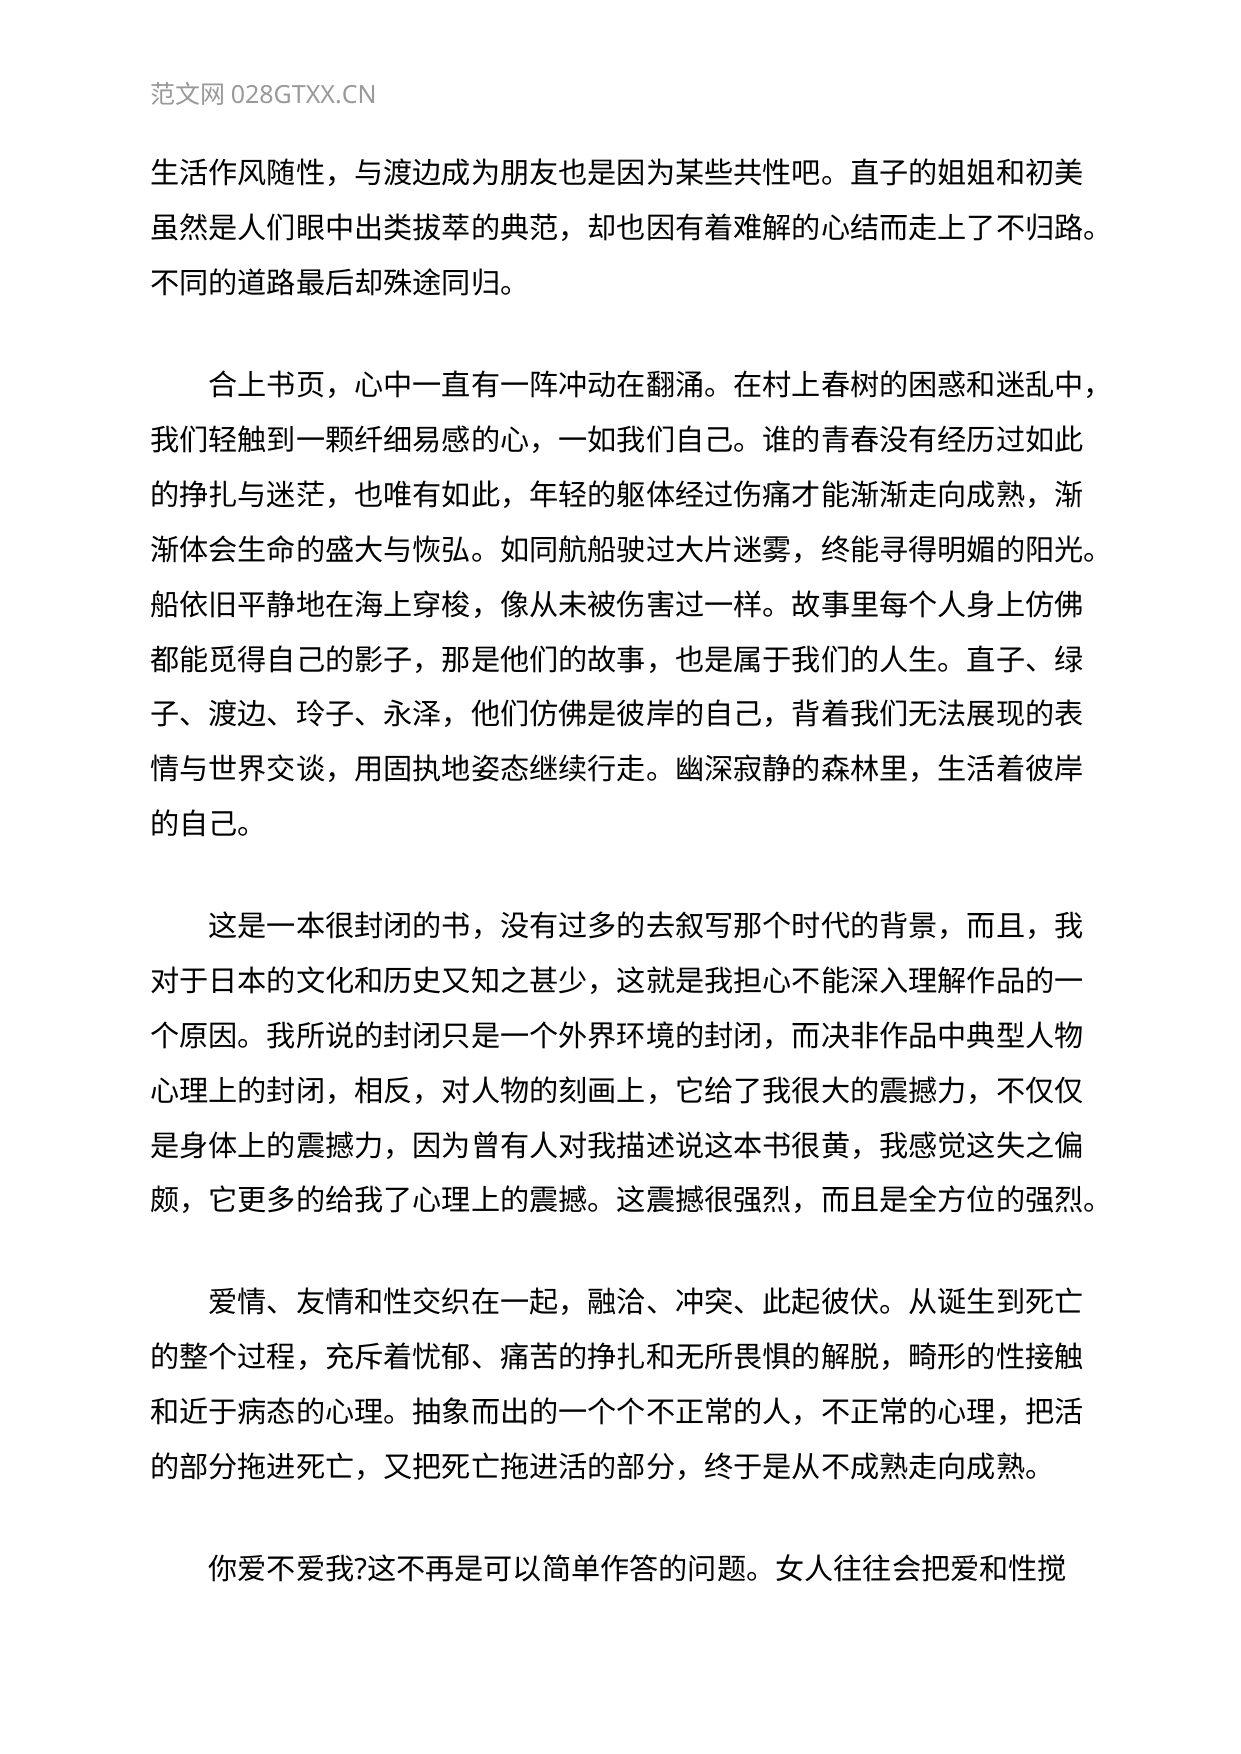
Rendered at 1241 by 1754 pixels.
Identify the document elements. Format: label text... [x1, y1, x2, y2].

text 合上书页，心中一直有一阵冲动在翻涌。在村上春树的困惑和迷乱中，我们轻触到一颗纤细易感的心，一如我们自己。谁的青春没有经历过如此的挣扎与迷茫，也唯有如此，年轻的躯体经过伤痛才能渐渐走向成熟，渐渐体会生命的盛大与恢弘。如同航船驶过大片迷雾，终能寻得明媚的阳光。船依旧平静地在海上穿梭，像从未被伤害过一样。故事里每个人身上仿佛都能觅得自己的影子，那是他们的故事，也是属于我们的人生。直子、绿子、渡边、玲子、永泽，他们仿佛是彼岸的自己，背着我们无法展现的表情与世界交谈，用固执地姿态继续行走。幽深寂静的森林里，生活着彼岸的自己。 [150, 362, 1090, 843]
text 这是一本很封闭的书，没有过多的去叙写那个时代的背景，而且，我对于日本的文化和历史又知之甚少，这就是我担心不能深入理解作品的一个原因。我所说的封闭只是一个外界环境的封闭，而决非作品中典型人物心理上的封闭，相反，对人物的刻画上，它给了我很大的震撼力，不仅仅是身体上的震撼力，因为曾有人对我描述说这本书很黄，我感觉这失之偏颇，它更多的给我了心理上的震撼。这震撼很强烈，而且是全方位的强烈。 [150, 902, 1090, 1219]
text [150, 150, 1090, 302]
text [150, 1545, 1090, 1588]
text 爱情、友情和性交织在一起，融洽、冲突、此起彼伏。从诞生到死亡的整个过程，充斥着忧郁、痛苦的挣扎和无所畏惧的解脱，畸形的性接触和近于病态的心理。抽象而出的一个个不正常的人，不正常的心理，把活的部分拖进死亡，又把死亡拖进活的部分，终于是从不成熟走向成熟。 [150, 1279, 1090, 1486]
